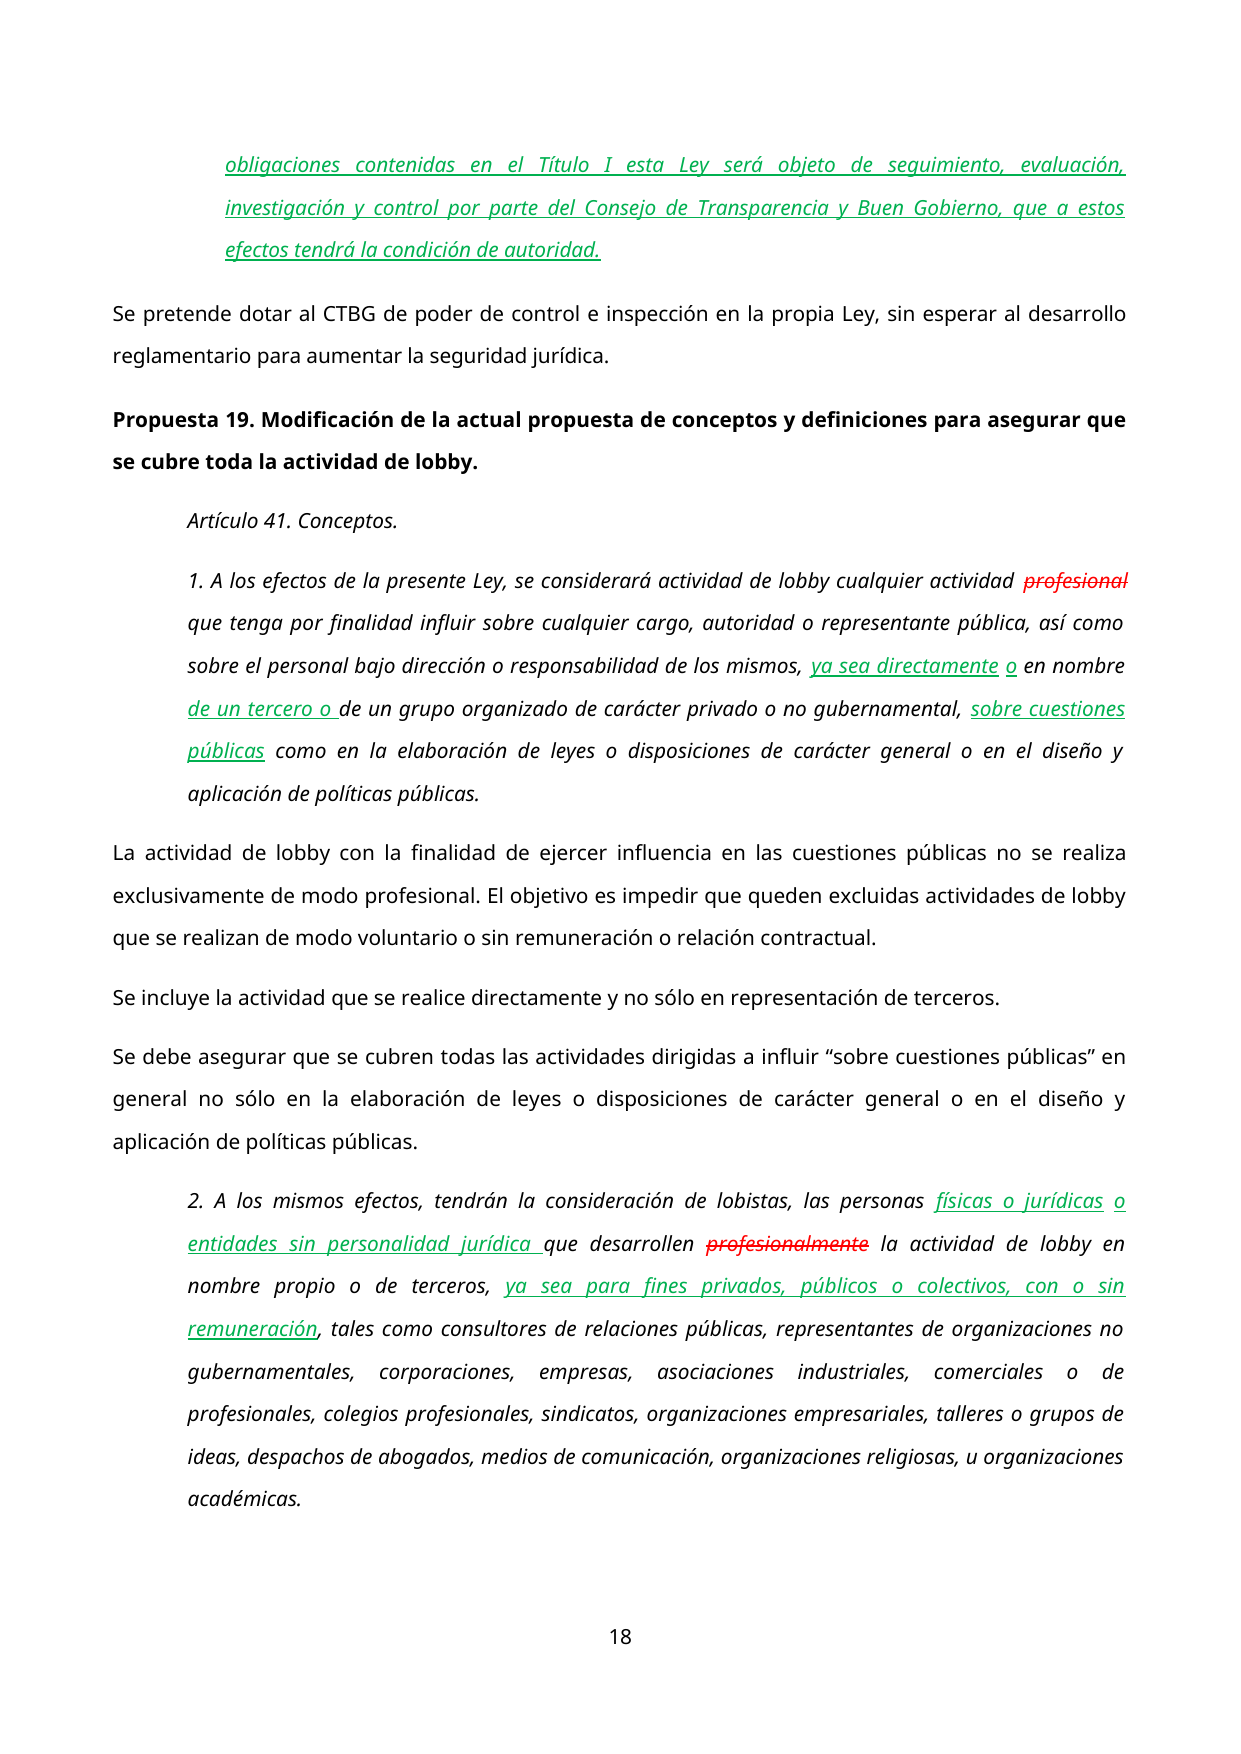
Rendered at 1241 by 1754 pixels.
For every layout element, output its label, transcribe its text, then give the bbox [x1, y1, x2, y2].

text Se incluye la actividad que se realice directamente y no sólo en representación de terceros. [112, 983, 1128, 1011]
text Artículo 41. Conceptos. [187, 507, 1128, 535]
text Propuesta 19. Modificación de la actual propuesta de conceptos y definiciones para asegurar que se cubre toda la actividad de lobby. [112, 405, 1128, 476]
text Se debe asegurar que se cubren todas las actividades dirigidas a influir “sobre cuestiones públicas” en general no sólo en la elaboración de leyes o disposiciones de carácter general o en el diseño y aplicación de políticas públicas. [112, 1042, 1128, 1156]
text 2. A los mismos efectos, tendrán la consideración de lobistas, las personas físicas o jurídicas o entidades sin personalidad jurídica que desarrollen profesionalmente la actividad de lobby en nombre propio o de terceros, ya sea para fines privados, públicos o colectivos, con o sin remuneración, tales como consultores de relaciones públicas, representantes de organizaciones no gubernamentales, corporaciones, empresas, asociaciones industriales, comerciales o de profesionales, colegios profesionales, sindicatos, organizaciones empresariales, talleres o grupos de ideas, despachos de abogados, medios de comunicación, organizaciones religiosas, u organizaciones académicas. [187, 1186, 1128, 1513]
text Se pretende dotar al CTBG de poder de control e inspección en la propia Ley, sin esperar al desarrollo reglamentario para aumentar la seguridad jurídica. [112, 299, 1128, 370]
text 1. A los efectos de la presente Ley, se considerará actividad de lobby cualquier actividad profesional que tenga por finalidad influir sobre cualquier cargo, autoridad o representante pública, así como sobre el personal bajo dirección o responsabilidad de los mismos, ya sea directamente o en nombre de un tercero o de un grupo organizado de carácter privado o no gubernamental, sobre cuestiones públicas como en la elaboración de leyes o disposiciones de carácter general o en el diseño y aplicación de políticas públicas. [187, 566, 1128, 807]
text La actividad de lobby con la finalidad de ejercer influencia en las cuestiones públicas no se realiza exclusivamente de modo profesional. El objetivo es impedir que queden excluidas actividades de lobby que se realizan de modo voluntario o sin remuneración o relación contractual. [112, 838, 1128, 952]
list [187, 150, 1128, 264]
